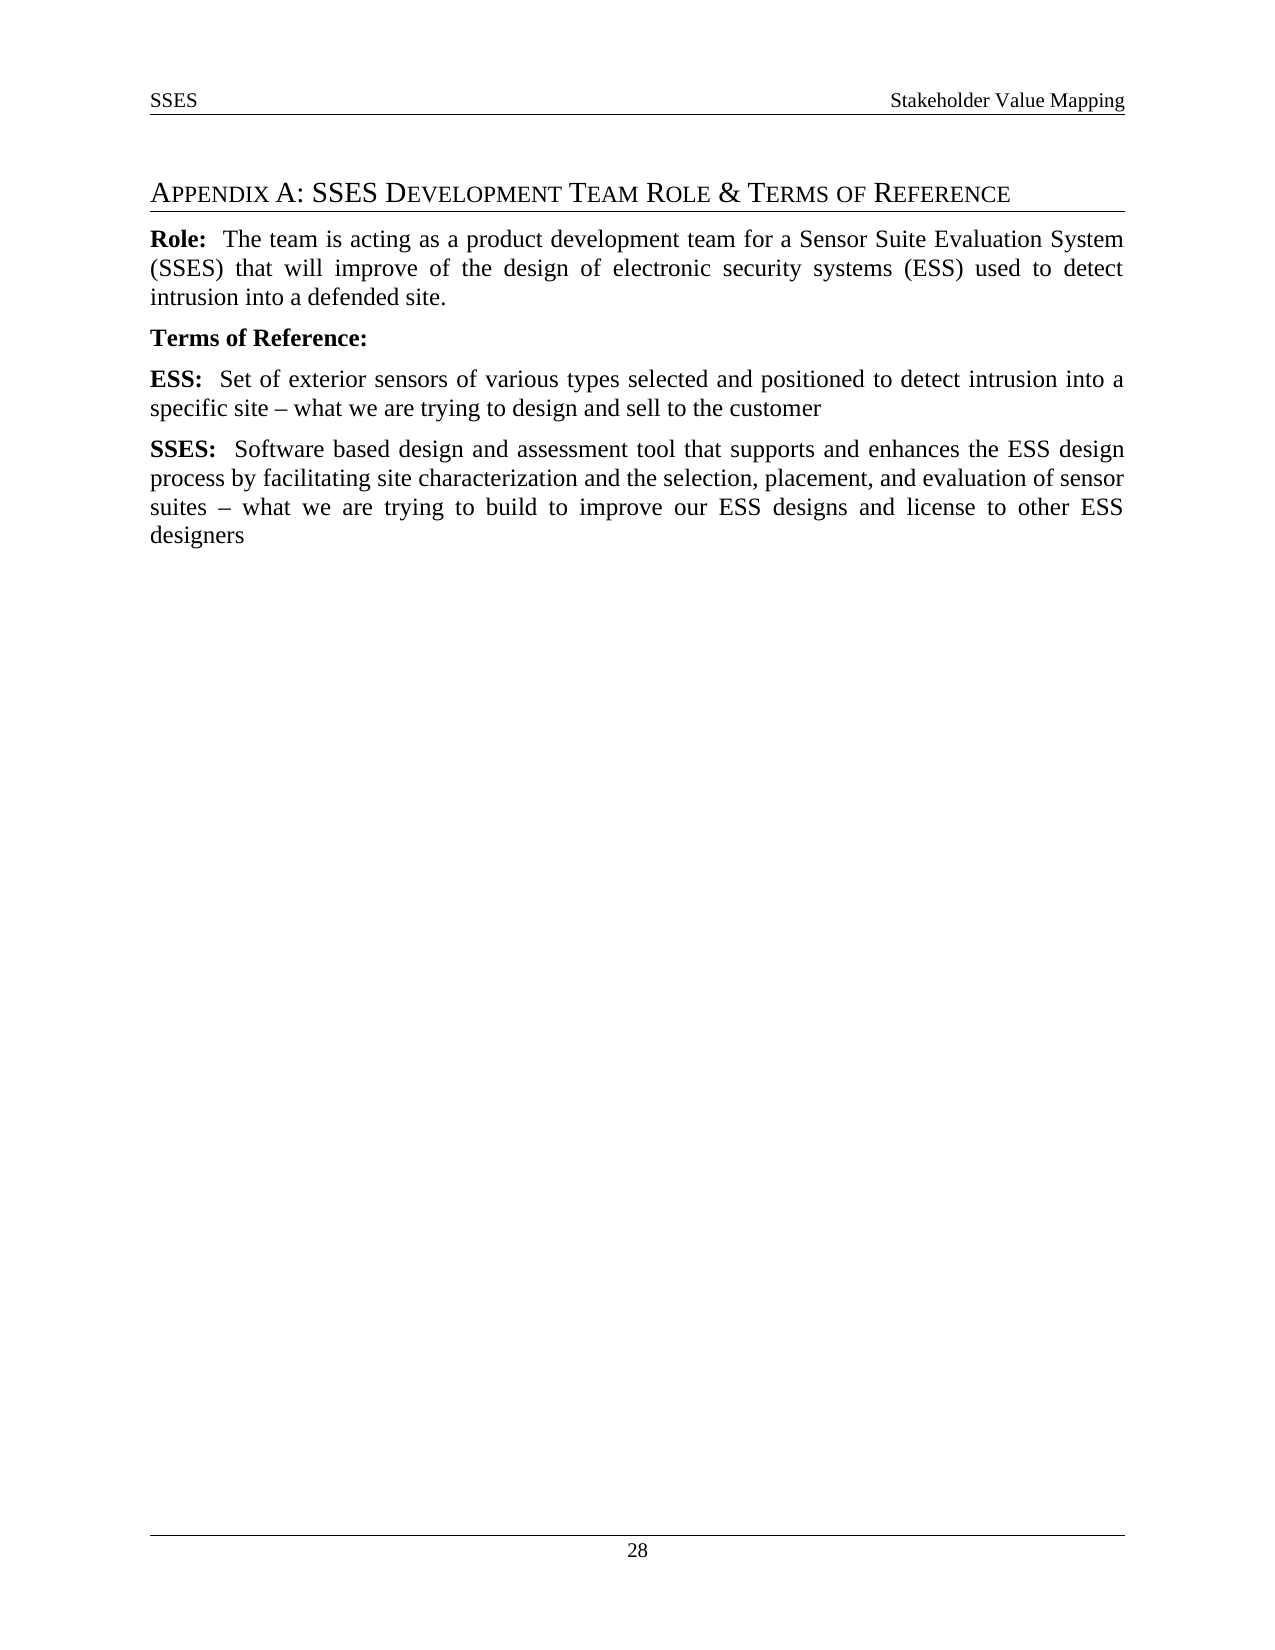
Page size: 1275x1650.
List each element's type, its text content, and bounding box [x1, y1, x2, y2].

text Terms of Reference: [150, 323, 1125, 352]
text ESS: Set of exterior sensors of various types selected and positioned to detect intrusion into a specific site – what we are trying to design and sell to the customer [150, 364, 1125, 422]
text Role: The team is acting as a product development team for a Sensor Suite Evaluation System (SSES) that will improve of the design of electronic security systems (ESS) used to detect intrusion into a defended site. [150, 224, 1125, 310]
text Appendix A: SSES Development Team Role & Terms of Reference [150, 175, 1125, 211]
text SSES: Software based design and assessment tool that supports and enhances the ESS design process by facilitating site characterization and the selection, placement, and evaluation of sensor suites – what we are trying to build to improve our ESS designs and license to other ESS designers [150, 434, 1125, 549]
